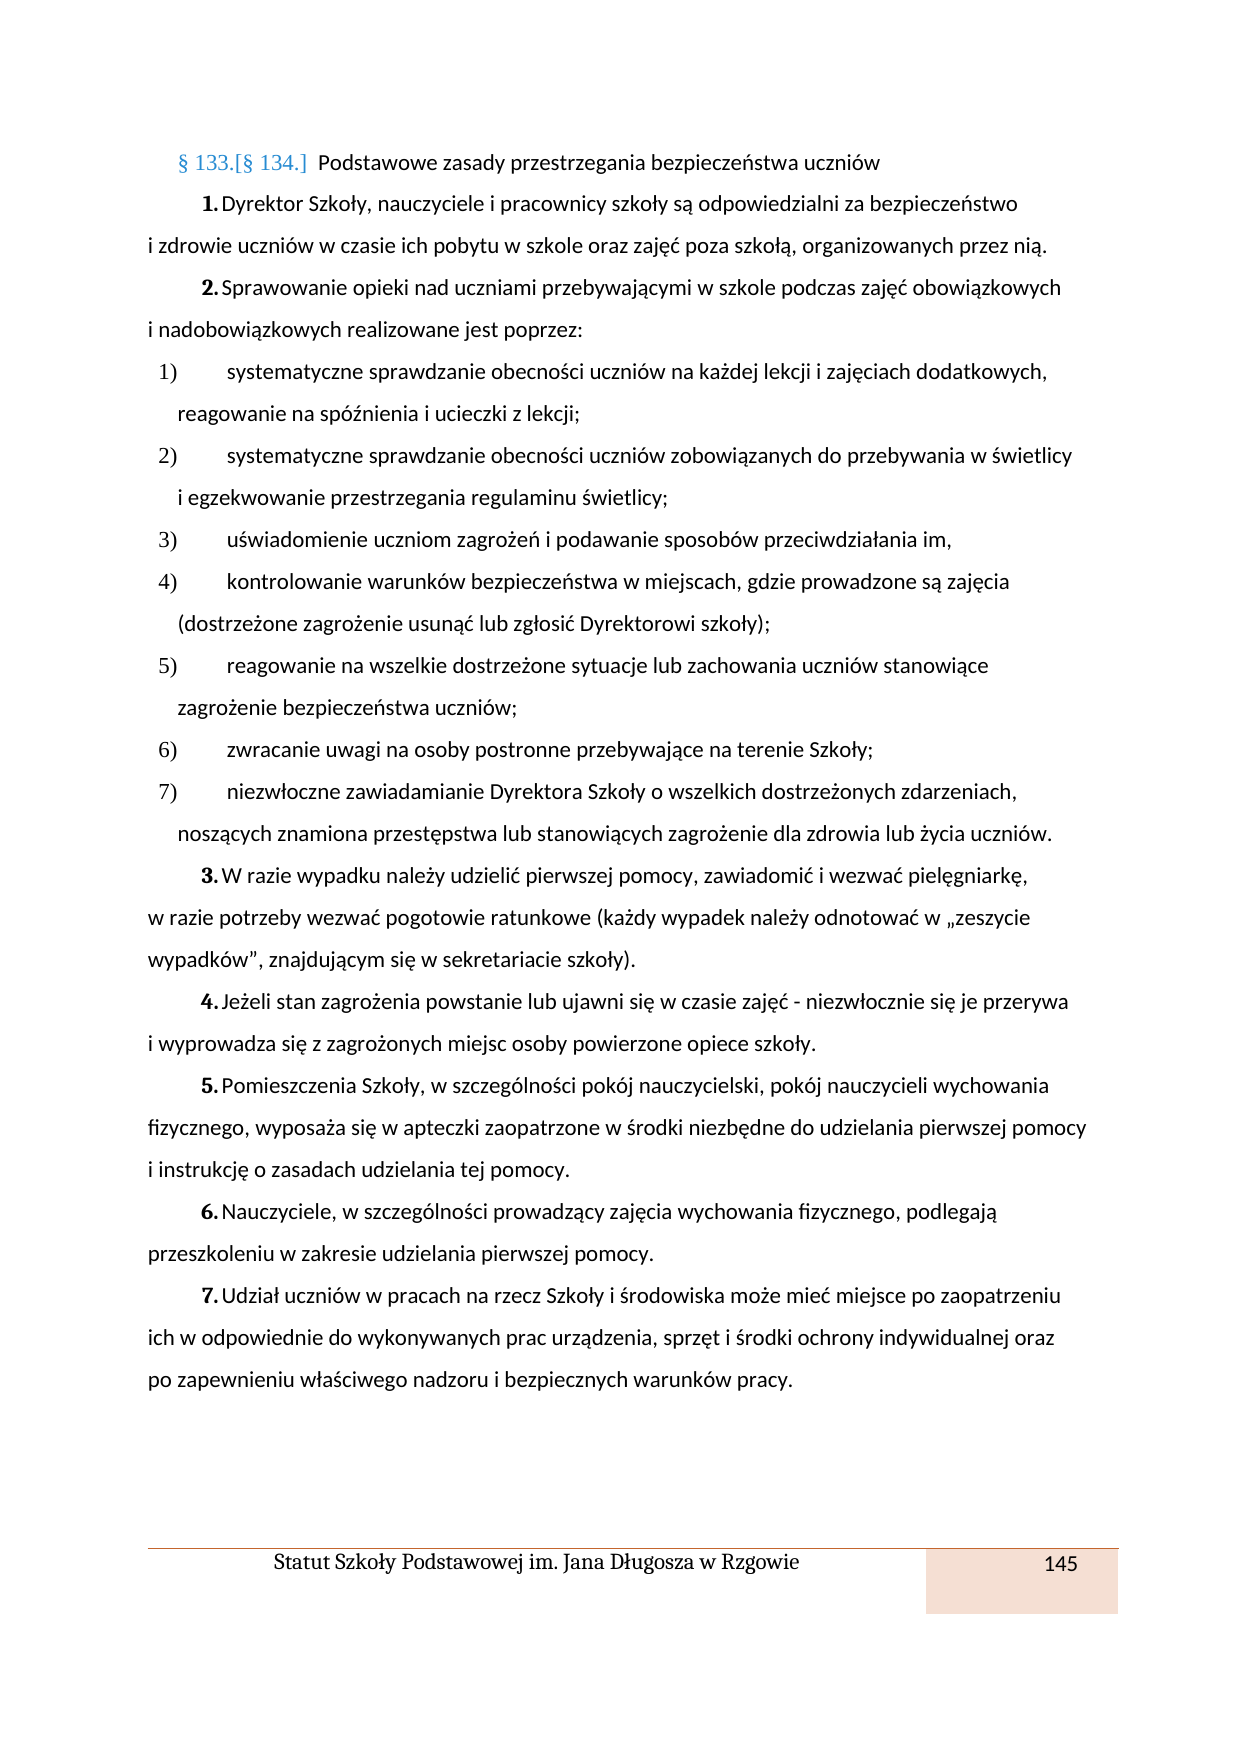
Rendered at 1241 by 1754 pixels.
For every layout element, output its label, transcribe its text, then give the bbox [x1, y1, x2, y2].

list Nauczyciele, w szczególności prowadzący zajęcia wychowania fizycznego, podlegają przeszkoleniu w zakresie udzielania pierwszej pomocy. [148, 1197, 1093, 1267]
list kontrolowanie warunków bezpieczeństwa w miejscach, gdzie prowadzone są zajęcia (dostrzeżone zagrożenie usunąć lub zgłosić Dyrektorowi szkoły); [177, 567, 1093, 637]
list Jeżeli stan zagrożenia powstanie lub ujawni się w czasie zajęć - niezwłocznie się je przerywa i wyprowadza się z zagrożonych miejsc osoby powierzone opiece szkoły. [148, 987, 1093, 1057]
list Dyrektor Szkoły, nauczyciele i pracownicy szkoły są odpowiedzialni za bezpieczeństwo i zdrowie uczniów w czasie ich pobytu w szkole oraz zajęć poza szkołą, organizowanych przez nią. [148, 189, 1093, 259]
list Pomieszczenia Szkoły, w szczególności pokój nauczycielski, pokój nauczycieli wychowania fizycznego, wyposaża się w apteczki zaopatrzone w środki niezbędne do udzielania pierwszej pomocy i instrukcję o zasadach udzielania tej pomocy. [148, 1071, 1093, 1183]
list niezwłoczne zawiadamianie Dyrektora Szkoły o wszelkich dostrzeżonych zdarzeniach, noszących znamiona przestępstwa lub stanowiących zagrożenie dla zdrowia lub życia uczniów. [177, 777, 1093, 847]
list W razie wypadku należy udzielić pierwszej pomocy, zawiadomić i wezwać pielęgniarkę, w razie potrzeby wezwać pogotowie ratunkowe (każdy wypadek należy odnotować w „zeszycie wypadków”, znajdującym się w sekretariacie szkoły). [148, 861, 1093, 973]
list Sprawowanie opieki nad uczniami przebywającymi w szkole podczas zajęć obowiązkowych i nadobowiązkowych realizowane jest poprzez: [148, 273, 1093, 343]
list zwracanie uwagi na osoby postronne przebywające na terenie Szkoły; [177, 735, 1093, 763]
list systematyczne sprawdzanie obecności uczniów zobowiązanych do przebywania w świetlicy i egzekwowanie przestrzegania regulaminu świetlicy; [177, 441, 1093, 511]
list reagowanie na wszelkie dostrzeżone sytuacje lub zachowania uczniów stanowiące zagrożenie bezpieczeństwa uczniów; [177, 651, 1093, 721]
list uświadomienie uczniom zagrożeń i podawanie sposobów przeciwdziałania im, [177, 525, 1093, 553]
list Podstawowe zasady przestrzegania bezpieczeństwa uczniów [140, 148, 1093, 176]
list systematyczne sprawdzanie obecności uczniów na każdej lekcji i zajęciach dodatkowych, reagowanie na spóźnienia i ucieczki z lekcji; [177, 357, 1093, 427]
list Udział uczniów w pracach na rzecz Szkoły i środowiska może mieć miejsce po zaopatrzeniu ich w odpowiednie do wykonywanych prac urządzenia, sprzęt i środki ochrony indywidualnej oraz po zapewnieniu właściwego nadzoru i bezpiecznych warunków pracy. [148, 1281, 1093, 1393]
